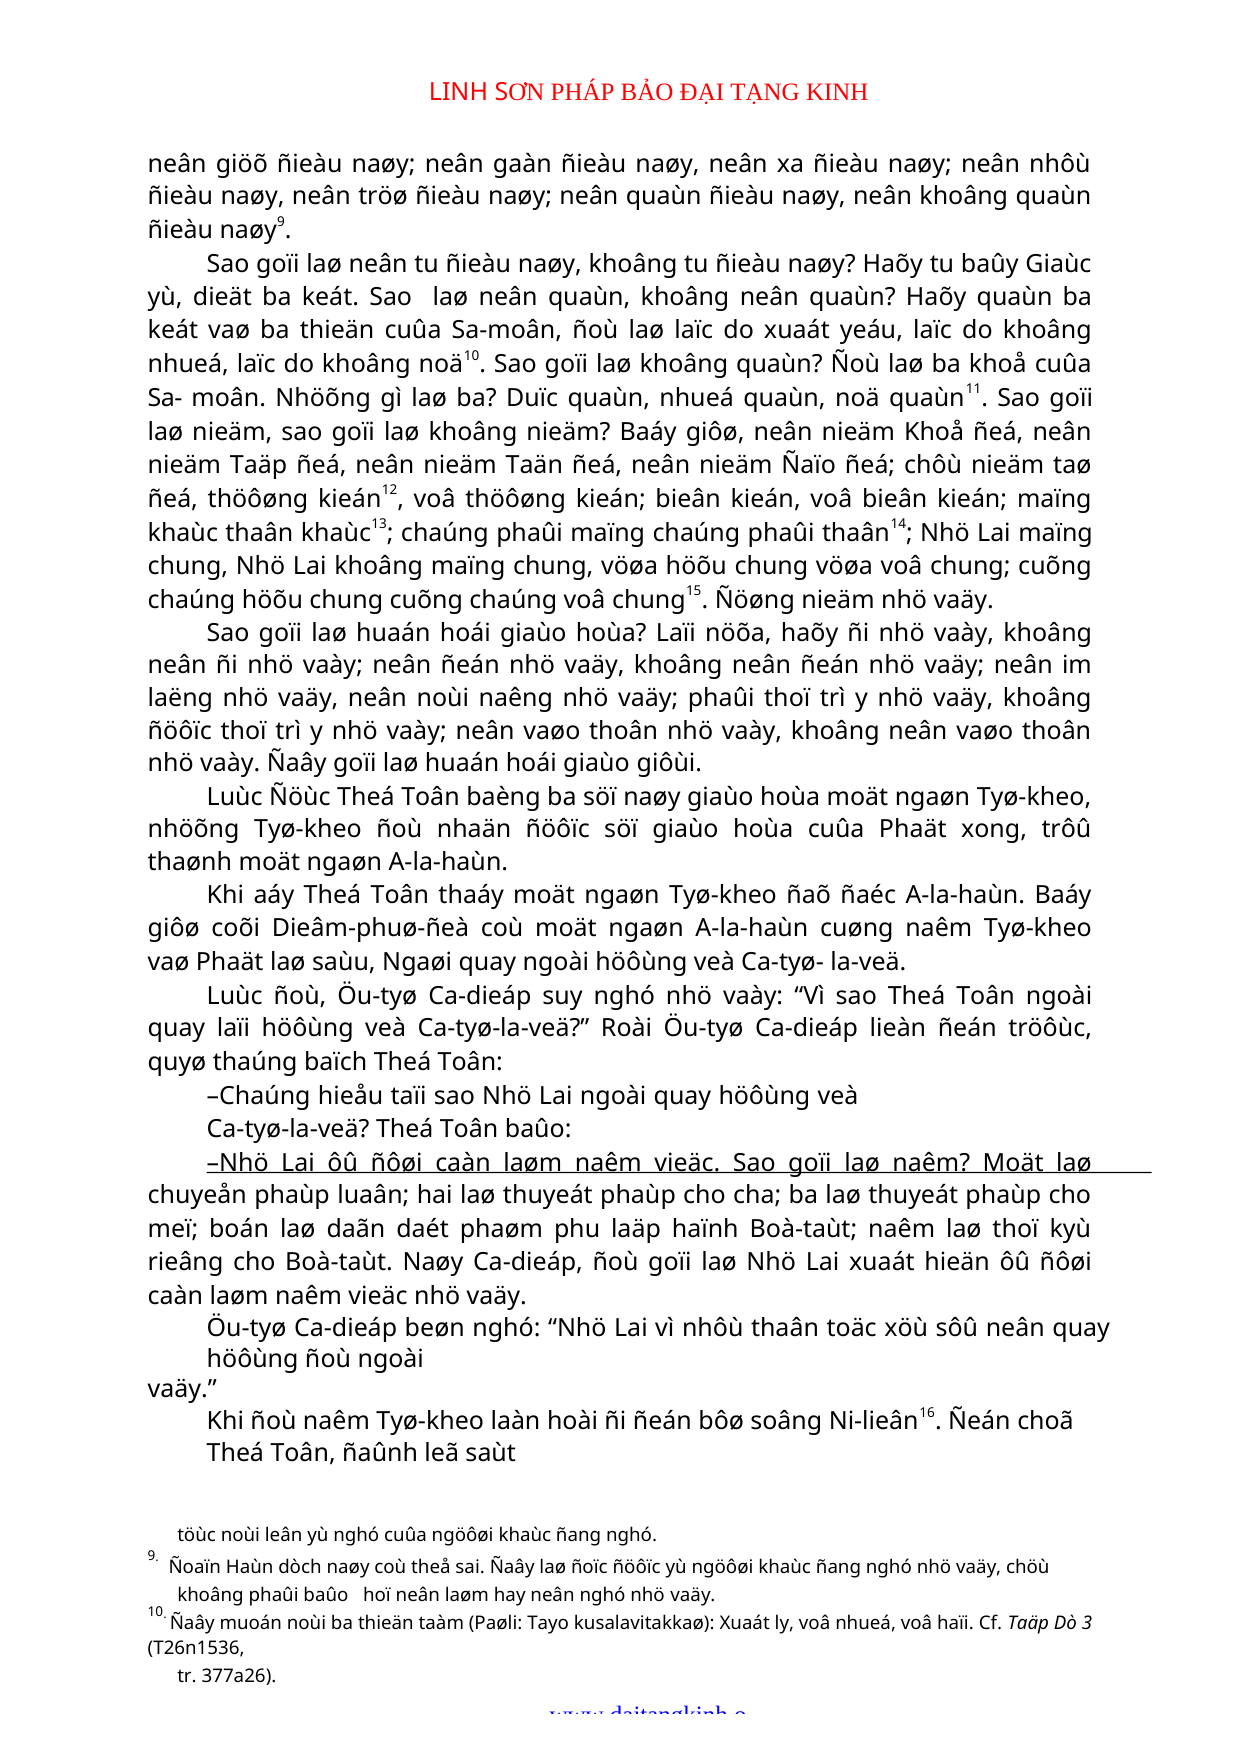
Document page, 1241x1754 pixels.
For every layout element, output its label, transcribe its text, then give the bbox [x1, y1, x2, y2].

text Khi aáy Theá Toân thaáy moät ngaøn Tyø-kheo ñaõ ñaéc A-la-haùn. Baáy giôø coõi Dieâm-phuø-ñeà coù moät ngaøn A-la-haùn cuøng naêm Tyø-kheo vaø Phaät laø saùu, Ngaøi quay ngoài höôùng veà Ca-tyø- la-veä. [147, 877, 1093, 977]
text Luùc Ñöùc Theá Toân baèng ba söï naøy giaùo hoùa moät ngaøn Tyø-kheo, nhöõng Tyø-kheo ñoù nhaän ñöôïc söï giaùo hoùa cuûa Phaät xong, trôû thaønh moät ngaøn A-la-haùn. [147, 779, 1093, 877]
text 9. Ñoaïn Haùn dòch naøy coù theå sai. Ñaây laø ñoïc ñöôïc yù ngöôøi khaùc ñang nghó nhö vaäy, chöù khoâng phaûi baûo hoï neân laøm hay neân nghó nhö vaäy. [147, 1546, 1073, 1607]
text Sao goïi laø neân tu ñieàu naøy, khoâng tu ñieàu naøy? Haõy tu baûy Giaùc yù, dieät ba keát. Sao laø neân quaùn, khoâng neân quaùn? Haõy quaùn ba keát vaø ba thieän cuûa Sa-moân, ñoù laø laïc do xuaát yeáu, laïc do khoâng nhueá, laïc do khoâng noä10. Sao goïi laø khoâng quaùn? Ñoù laø ba khoå cuûa Sa- moân. Nhöõng gì laø ba? Duïc quaùn, nhueá quaùn, noä quaùn11. Sao goïi laø nieäm, sao goïi laø khoâng nieäm? Baáy giôø, neân nieäm Khoå ñeá, neân nieäm Taäp ñeá, neân nieäm Taän ñeá, neân nieäm Ñaïo ñeá; chôù nieäm taø ñeá, thöôøng kieán12, voâ thöôøng kieán; bieân kieán, voâ bieân kieán; maïng khaùc thaân khaùc13; chaúng phaûi maïng chaúng phaûi thaân14; Nhö Lai maïng chung, Nhö Lai khoâng maïng chung, vöøa höõu chung vöøa voâ chung; cuõng chaúng höõu chung cuõng chaúng voâ chung15. Ñöøng nieäm nhö vaäy. [147, 246, 1093, 616]
text 10. Ñaây muoán noùi ba thieän taàm (Paøli: Tayo kusalavitakkaø): Xuaát ly, voâ nhueá, voâ haïi. Cf. Taäp Dò 3 (T26n1536, [147, 1609, 1111, 1659]
text –Chaúng hieåu taïi sao Nhö Lai ngoài quay höôùng veà Ca-tyø-la-veä? Theá Toân baûo: [206, 1078, 859, 1144]
text Luùc ñoù, Öu-tyø Ca-dieáp suy nghó nhö vaày: “Vì sao Theá Toân ngoài quay laïi höôùng veà Ca-tyø-la-veä?” Roài Öu-tyø Ca-dieáp lieàn ñeán tröôùc, quyø thaúng baïch Theá Toân: [147, 977, 1093, 1078]
text vaäy.” [147, 1373, 1111, 1404]
text neân giöõ ñieàu naøy; neân gaàn ñieàu naøy, neân xa ñieàu naøy; neân nhôù ñieàu naøy, neân tröø ñieàu naøy; neân quaùn ñieàu naøy, neân khoâng quaùn ñieàu naøy9. [147, 145, 1092, 246]
text tr. 377a26). [177, 1662, 1111, 1687]
text töùc noùi leân yù nghó cuûa ngöôøi khaùc ñang nghó. [177, 1521, 1111, 1546]
text Öu-tyø Ca-dieáp beøn nghó: “Nhö Lai vì nhôù thaân toäc xöù sôû neân quay höôùng ñoù ngoài [206, 1311, 1111, 1373]
text Khi ñoù naêm Tyø-kheo laàn hoài ñi ñeán bôø soâng Ni-lieân16. Ñeán choã Theá Toân, ñaûnh leã saùt [206, 1404, 1111, 1468]
text –Nhö Lai ôû ñôøi caàn laøm naêm vieäc. Sao goïi laø naêm? Moät laø chuyeån phaùp luaân; hai laø thuyeát phaùp cho cha; ba laø thuyeát phaùp cho meï; boán laø daãn daét phaøm phu laäp haïnh Boà-taùt; naêm laø thoï kyù rieâng cho Boà-taùt. Naøy Ca-dieáp, ñoù goïi laø Nhö Lai xuaát hieän ôû ñôøi caàn laøm naêm vieäc nhö vaäy. [147, 1144, 1093, 1311]
text Sao goïi laø huaán hoái giaùo hoùa? Laïi nöõa, haõy ñi nhö vaày, khoâng neân ñi nhö vaày; neân ñeán nhö vaäy, khoâng neân ñeán nhö vaäy; neân im laëng nhö vaäy, neân noùi naêng nhö vaäy; phaûi thoï trì y nhö vaäy, khoâng ñöôïc thoï trì y nhö vaày; neân vaøo thoân nhö vaày, khoâng neân vaøo thoân nhö vaày. Ñaây goïi laø huaán hoái giaùo giôùi. [147, 616, 1093, 779]
